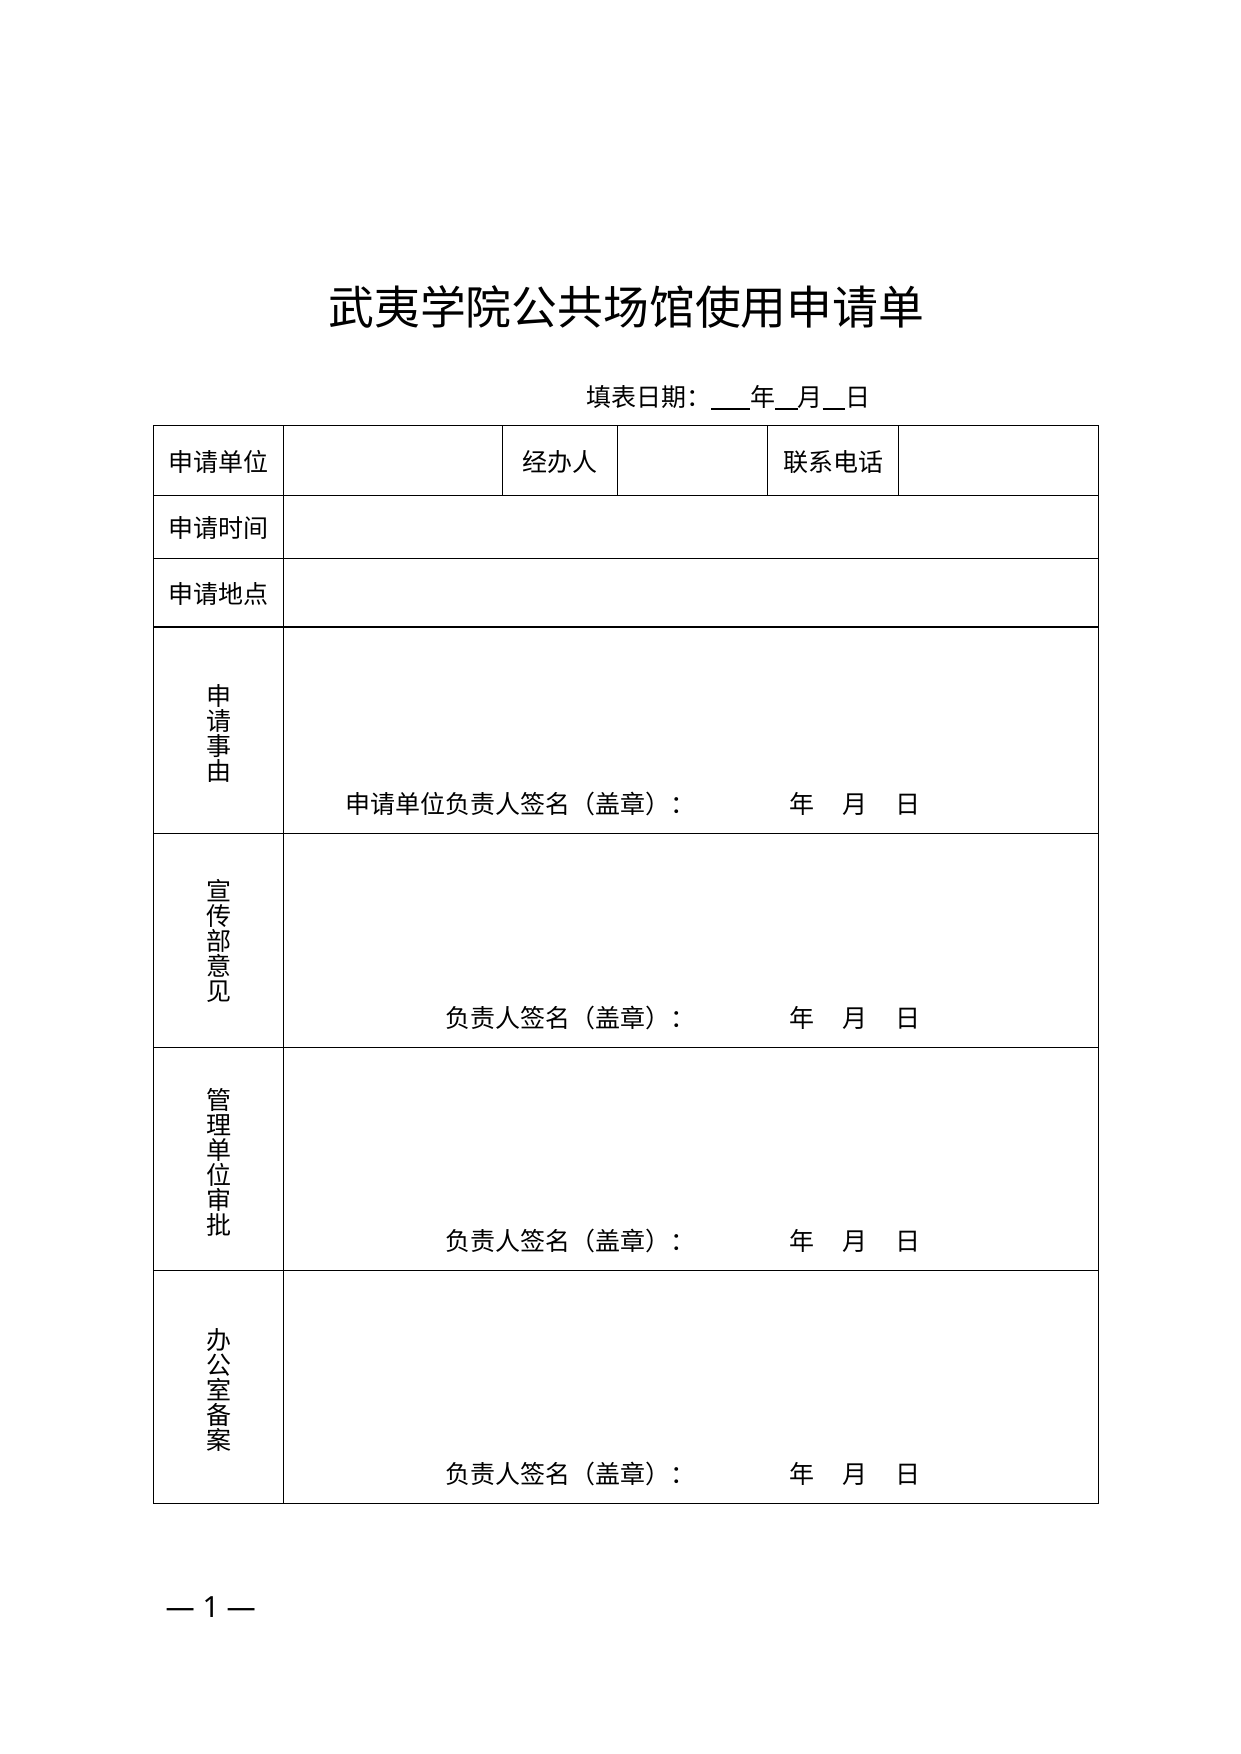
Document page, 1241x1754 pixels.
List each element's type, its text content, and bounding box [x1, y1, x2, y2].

text 武夷学院公共场馆使用申请单 [165, 244, 1087, 365]
table_cell 宣传部意见 [154, 834, 283, 1047]
table_cell 管理单位审批 [154, 1048, 283, 1270]
table_cell 申请单位负责人签名（盖章）： 年 月 日 [284, 628, 1098, 833]
table_cell [284, 496, 1098, 558]
table_cell 负责人签名（盖章）： 年 月 日 [284, 1271, 1098, 1502]
table_header [284, 426, 502, 495]
table_cell 申请地点 [154, 559, 283, 626]
text 填表日期： 年 月 日 [165, 365, 1087, 425]
table_header [899, 426, 1098, 495]
table_header 申请单位 [154, 426, 283, 495]
table_cell 申请事由 [154, 628, 283, 833]
table_header 联系电话 [768, 426, 898, 495]
table_header 经办人 [503, 426, 617, 495]
table_cell 负责人签名（盖章）： 年 月 日 [284, 834, 1098, 1047]
table_header [618, 426, 767, 495]
table_cell 负责人签名（盖章）： 年 月 日 [284, 1048, 1098, 1270]
table_cell [284, 559, 1098, 626]
table_cell 申请时间 [154, 496, 283, 558]
table_cell 办公室备案 [154, 1271, 283, 1502]
